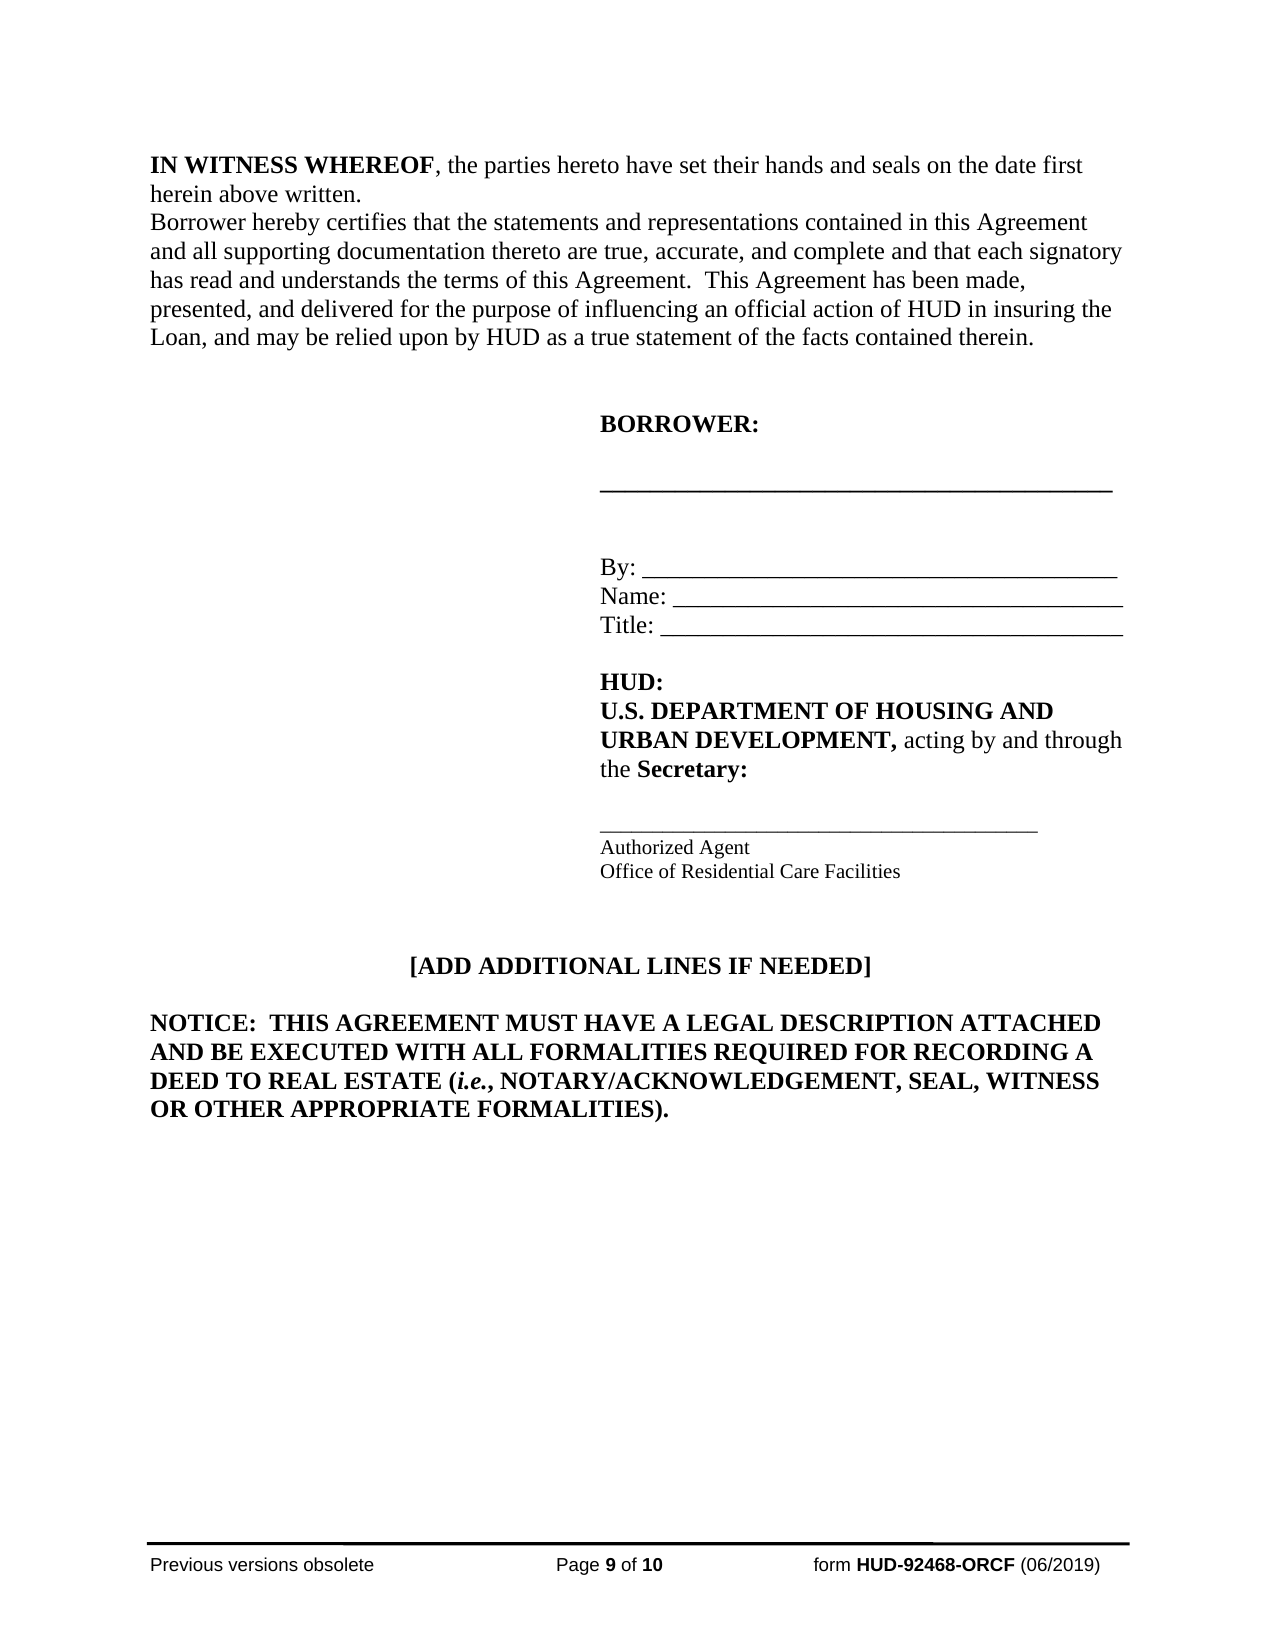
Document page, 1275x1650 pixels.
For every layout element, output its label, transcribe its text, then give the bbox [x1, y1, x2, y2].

text BORROWER: [600, 409, 1125, 437]
text By: ______________________________________ [600, 552, 1125, 581]
text Name: ____________________________________ [600, 581, 1125, 610]
text HUD: [600, 667, 1125, 696]
text Office of Residential Care Facilities [600, 859, 1125, 883]
text [ADD ADDITIONAL LINES IF NEEDED] [150, 951, 1125, 979]
text IN WITNESS WHEREOF, the parties hereto have set their hands and seals on the date first herein above written. [150, 150, 1125, 207]
text __________________________________________ [600, 811, 1125, 835]
text Borrower hereby certifies that the statements and representations contained in this Agreement and all supporting documentation thereto are true, accurate, and complete and that each signatory has read and understands the terms of this Agreement. This Agreement has been made, presented, and delivered for the purpose of influencing an official action of HUD in insuring the Loan, and may be relied upon by HUD as a true statement of the facts contained therein. [150, 207, 1125, 351]
text _________________________________________ [600, 466, 1125, 524]
text U.S. DEPARTMENT OF HOUSING AND URBAN DEVELOPMENT, acting by and through the Secretary: [600, 696, 1125, 782]
text Title: _____________________________________ [600, 610, 1125, 639]
text Authorized Agent [600, 835, 1125, 859]
text NOTICE: THIS AGREEMENT MUST HAVE A LEGAL DESCRIPTION ATTACHED AND BE EXECUTED WITH ALL FORMALITIES REQUIRED FOR RECORDING A DEED TO REAL ESTATE (i.e., NOTARY/ACKNOWLEDGEMENT, SEAL, WITNESS OR OTHER APPROPRIATE FORMALITIES). [150, 1008, 1125, 1123]
